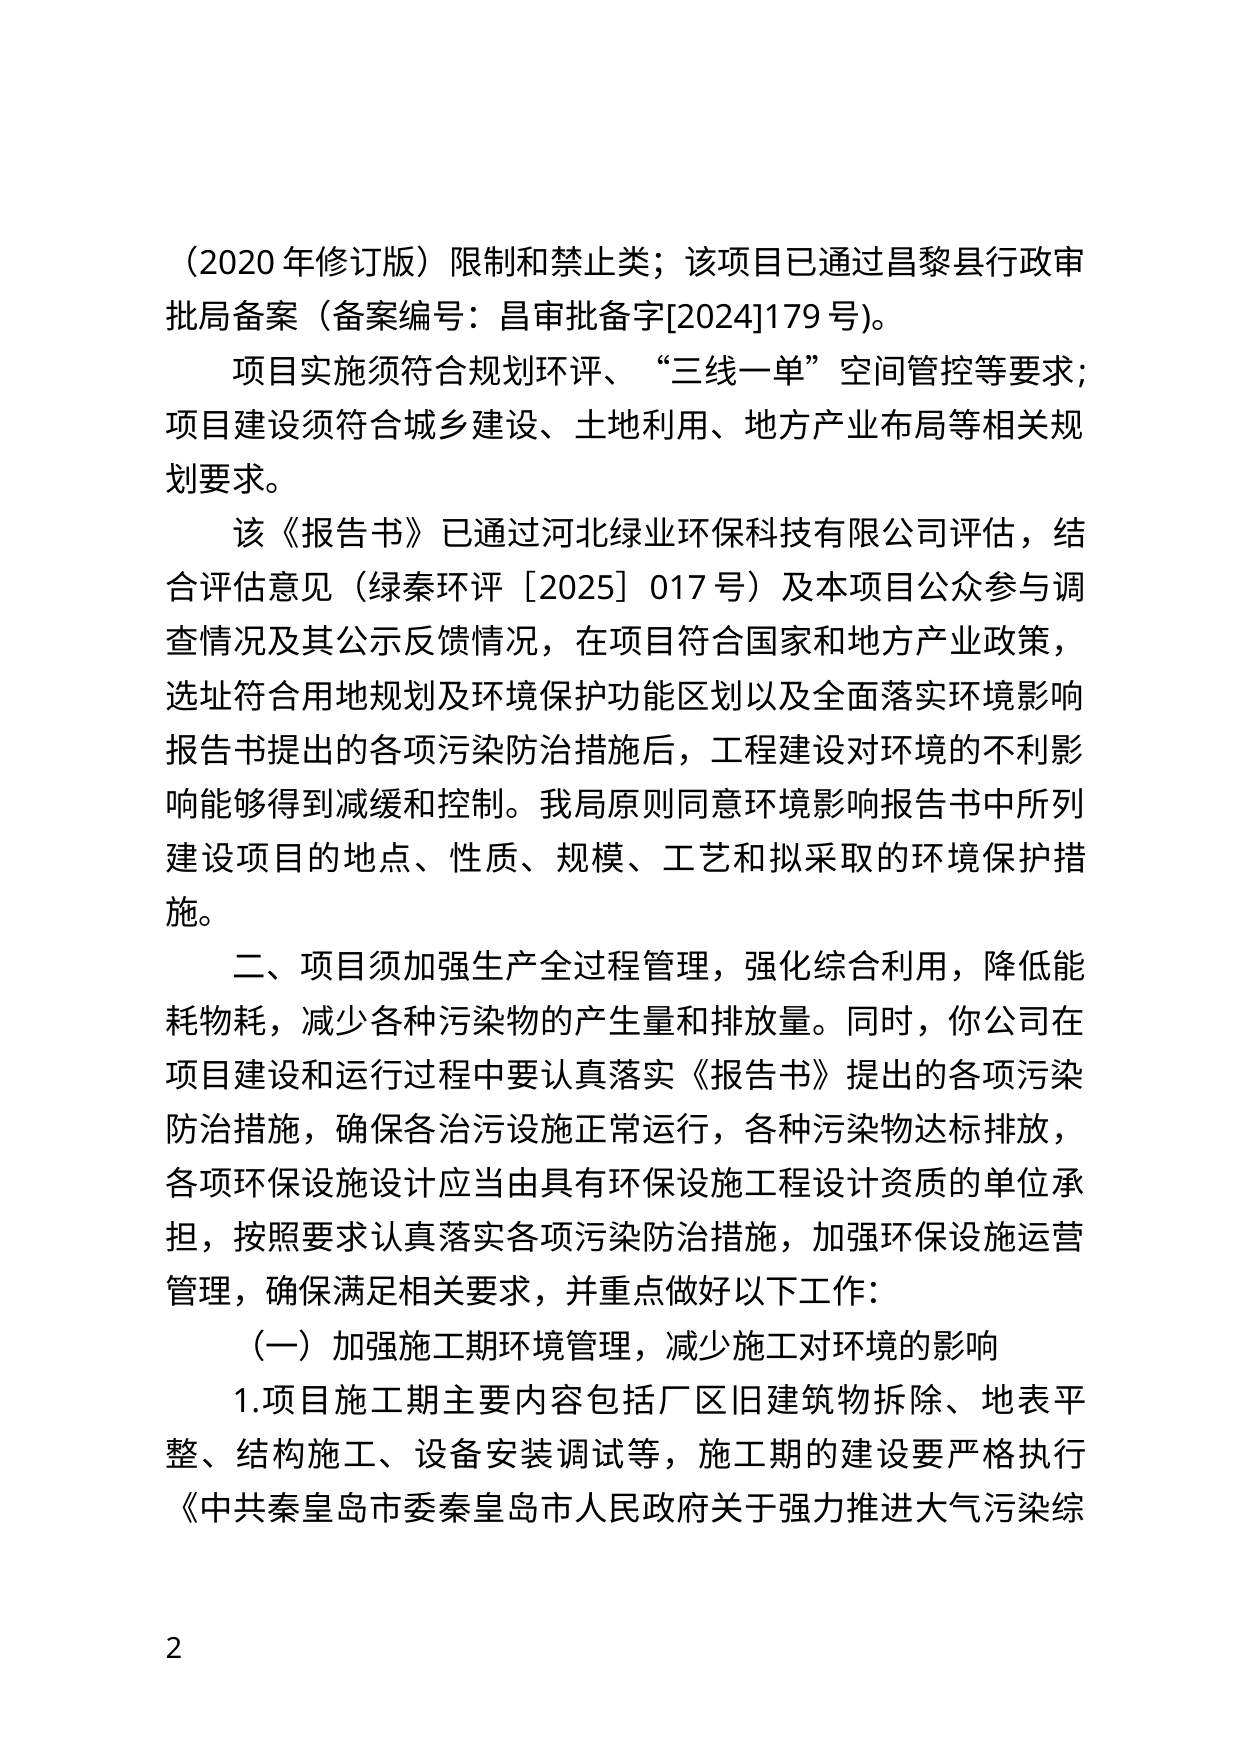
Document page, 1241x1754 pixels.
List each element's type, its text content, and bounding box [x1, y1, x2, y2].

text 项目实施须符合规划环评、“三线一单”空间管控等要求;项目建设须符合城乡建设、土地利用、地方产业布局等相关规划要求。 [165, 340, 1087, 502]
text （一）加强施工期环境管理，减少施工对环境的影响 [165, 1315, 1087, 1369]
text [165, 231, 1087, 340]
text 该《报告书》已通过河北绿业环保科技有限公司评估，结合评估意见（绿秦环评［2025］017号）及本项目公众参与调查情况及其公示反馈情况，在项目符合国家和地方产业政策，选址符合用地规划及环境保护功能区划以及全面落实环境影响报告书提出的各项污染防治措施后，工程建设对环境的不利影响能够得到减缓和控制。我局原则同意环境影响报告书中所列建设项目的地点、性质、规模、工艺和拟采取的环境保护措施。 [165, 502, 1087, 936]
text 二、项目须加强生产全过程管理，强化综合利用，降低能耗物耗，减少各种污染物的产生量和排放量。同时，你公司在项目建设和运行过程中要认真落实《报告书》提出的各项污染防治措施，确保各治污设施正常运行，各种污染物达标排放，各项环保设施设计应当由具有环保设施工程设计资质的单位承担，按照要求认真落实各项污染防治措施，加强环保设施运营管理，确保满足相关要求，并重点做好以下工作： [165, 936, 1087, 1315]
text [165, 1369, 1087, 1531]
